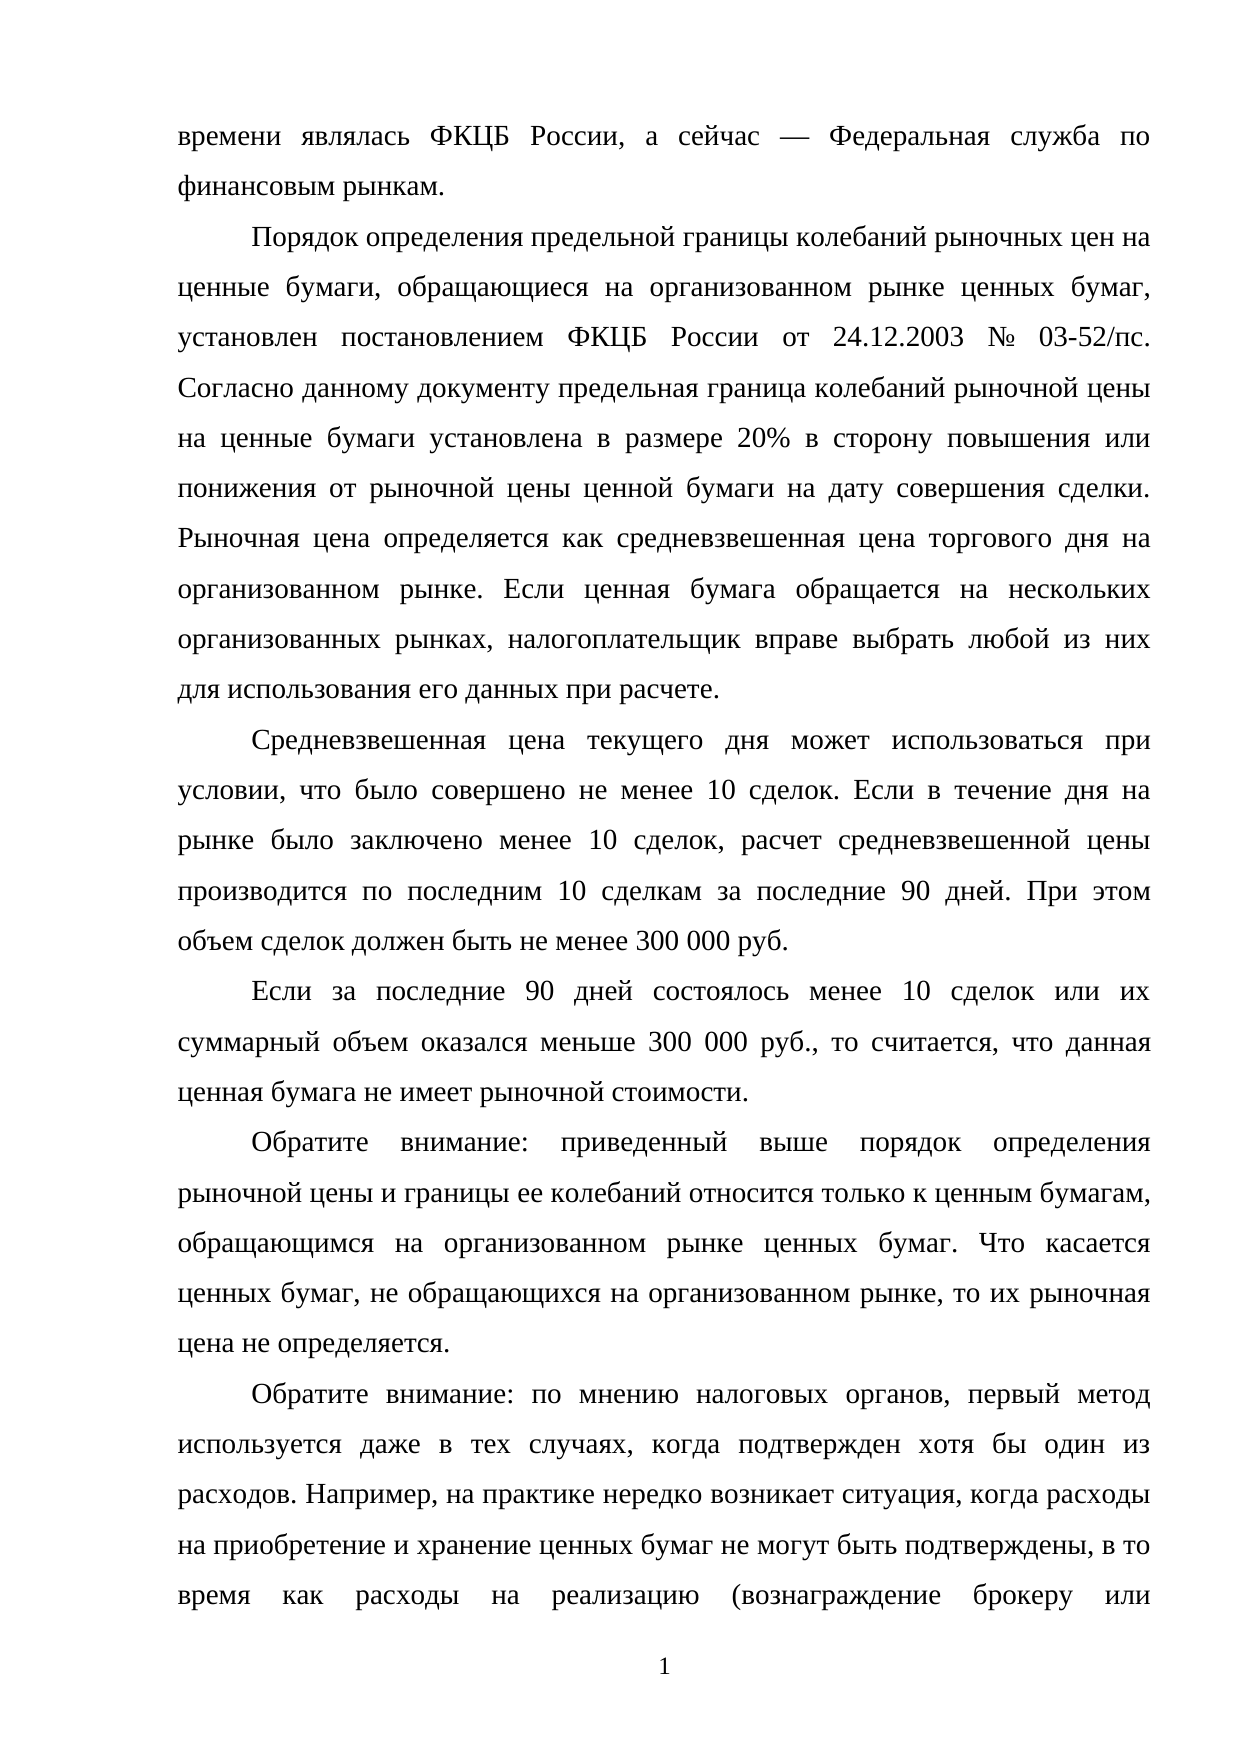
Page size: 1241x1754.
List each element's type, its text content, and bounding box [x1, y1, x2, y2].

text Средневзвешенная цена текущего дня может использоваться при условии, что было совершено не менее 10 сделок. Если в течение дня на рынке было заключено менее 10 сделок, расчет средневзвешенной цены производится по последним 10 сделкам за последние 90 дней. При этом объем сделок должен быть не менее 300 000 руб. [177, 722, 1152, 957]
text Обратите внимание: приведенный выше порядок определения рыночной цены и границы ее колебаний относится только к ценным бумагам, обращающимся на организованном рынке ценных бумаг. Что касается ценных бумаг, не обращающихся на организованном рынке, то их рыночная цена не определяется. [177, 1124, 1152, 1359]
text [177, 1376, 1152, 1611]
text Если за последние 90 дней состоялось менее 10 сделок или их суммарный объем оказался меньше 300 000 руб., то считается, что данная ценная бумага не имеет рыночной стоимости. [177, 973, 1152, 1108]
text Порядок определения предельной границы колебаний рыночных цен на ценные бумаги, обращающиеся на организованном рынке ценных бумаг, установлен постановлением ФКЦБ России от 24.12.2003 № 03-52/пс. Согласно данному документу предельная граница колебаний рыночной цены на ценные бумаги установлена в размере 20% в сторону повышения или понижения от рыночной цены ценной бумаги на дату совершения сделки. Рыночная цена определяется как средневзвешенная цена торгового дня на организованном рынке. Если ценная бумага обращается на нескольких организованных рынках, налогоплательщик вправе выбрать любой из них для использования его данных при расчете. [177, 219, 1152, 705]
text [177, 118, 1152, 202]
